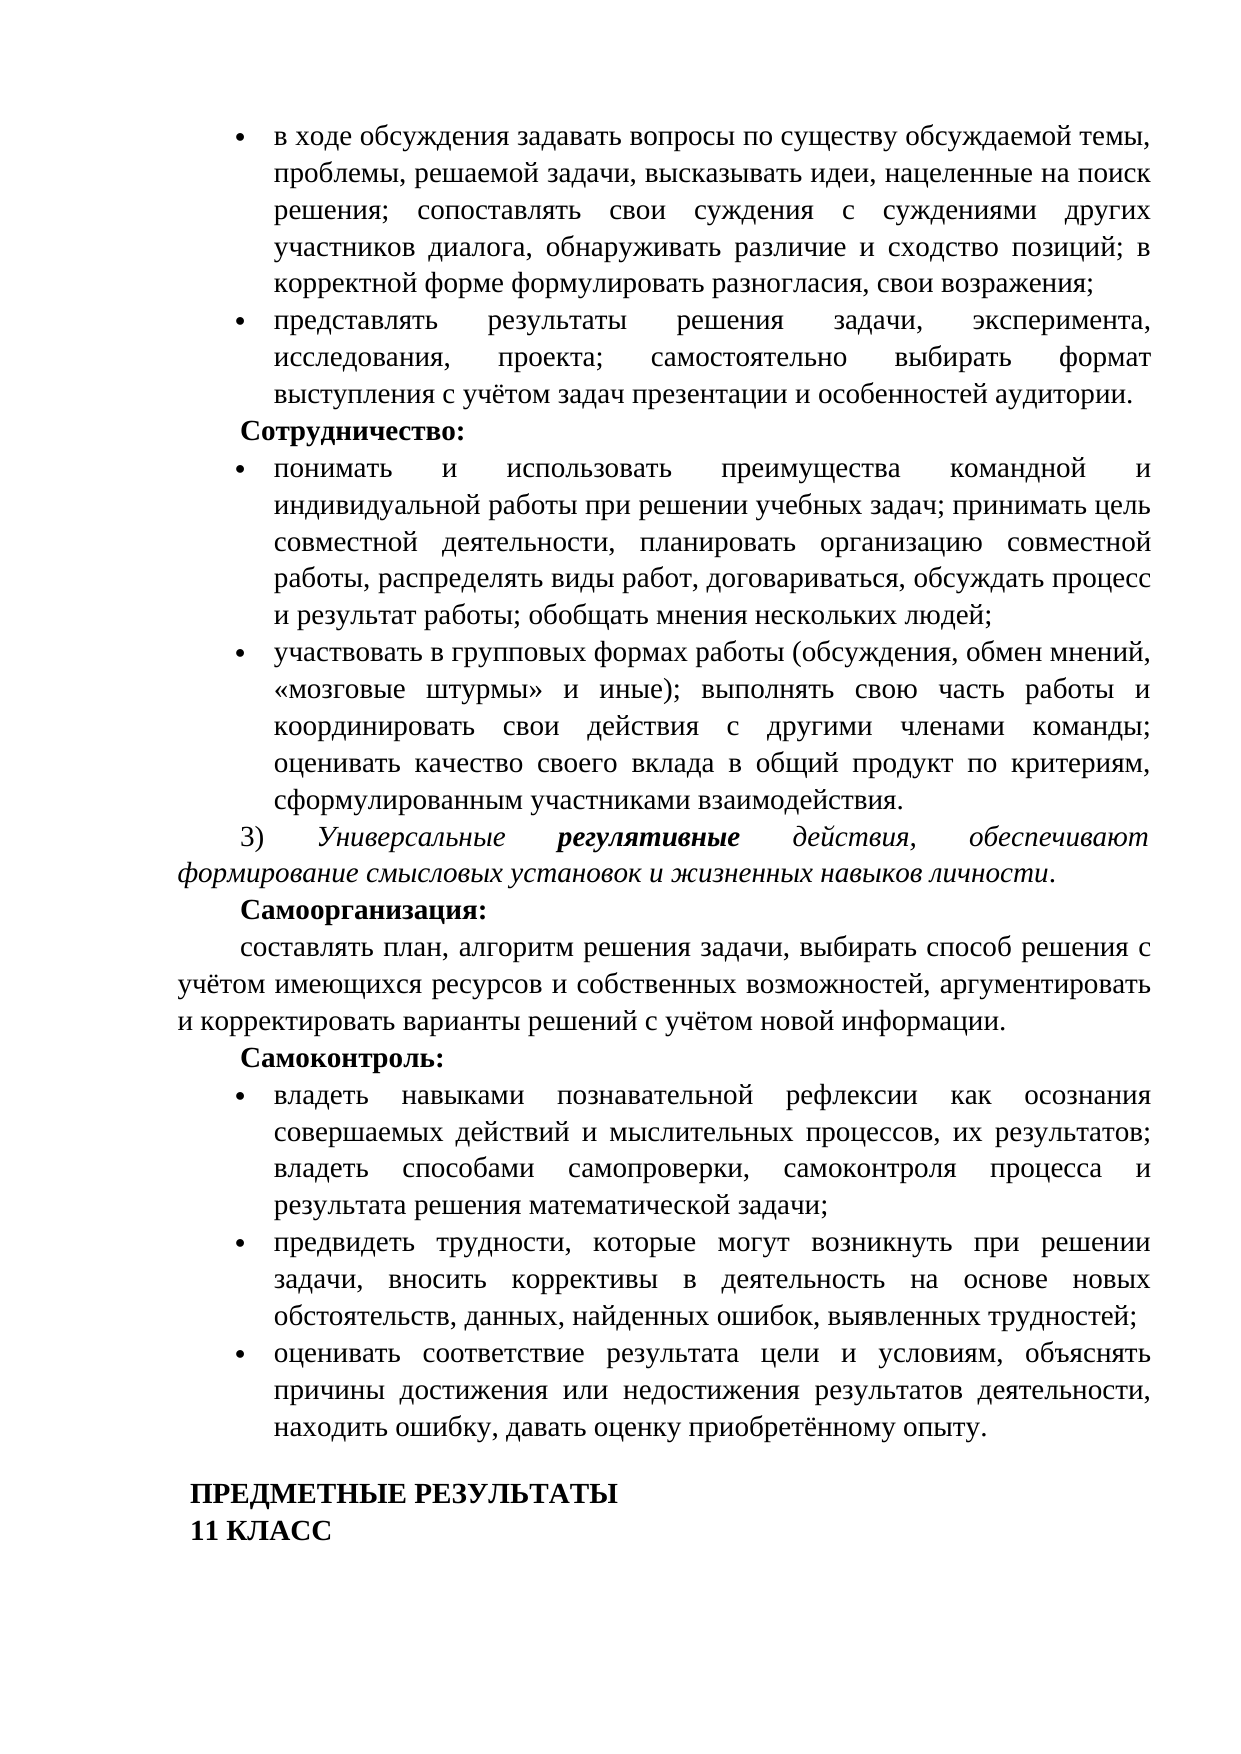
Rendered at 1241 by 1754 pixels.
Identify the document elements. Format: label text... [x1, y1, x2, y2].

text Сотрудничество: [177, 413, 1152, 447]
text 3) Универсальные регулятивные действия, обеспечивают формирование смысловых установок и жизненных навыков личности. [177, 819, 1152, 889]
text Самоорганизация: [177, 892, 1152, 926]
list владеть навыками познавательной рефлексии как осознания совершаемых действий и мыслительных процессов, их результатов; владеть способами самопроверки, самоконтроля процесса и результата решения математической задачи; [236, 1077, 1152, 1221]
text Самоконтроль: [177, 1040, 1152, 1073]
text ПРЕДМЕТНЫЕ РЕЗУЛЬТАТЫ [190, 1476, 1152, 1510]
list оценивать соответствие результата цели и условиям, объяснять причины достижения или недостижения результатов деятельности, находить ошибку, давать оценку приобретённому опыту. [236, 1335, 1152, 1442]
text 11 КЛАСС [190, 1513, 1152, 1547]
list в ходе обсуждения задавать вопросы по существу обсуждаемой темы, проблемы, решаемой задачи, высказывать идеи, нацеленные на поиск решения; сопоставлять свои суждения с суждениями других участников диалога, обнаруживать различие и сходство позиций; в корректной форме формулировать разногласия, свои возражения; [236, 118, 1152, 299]
text составлять план, алгоритм решения задачи, выбирать способ решения с учётом имеющихся ресурсов и собственных возможностей, аргументировать и корректировать варианты решений с учётом новой информации. [177, 929, 1152, 1037]
list предвидеть трудности, которые могут возникнуть при решении задачи, вносить коррективы в деятельность на основе новых обстоятельств, данных, найденных ошибок, выявленных трудностей; [236, 1224, 1152, 1332]
list представлять результаты решения задачи, эксперимента, исследования, проекта; самостоятельно выбирать формат выступления с учётом задач презентации и особенностей аудитории. [236, 302, 1152, 410]
list участвовать в групповых формах работы (обсуждения, обмен мнений, «мозговые штурмы» и иные); выполнять свою часть работы и координировать свои действия с другими членами команды; оценивать качество своего вклада в общий продукт по критериям, сформулированным участниками взаимодействия. [236, 634, 1152, 815]
list понимать и использовать преимущества командной и индивидуальной работы при решении учебных задач; принимать цель совместной деятельности, планировать организацию совместной работы, распределять виды работ, договариваться, обсуждать процесс и результат работы; обобщать мнения нескольких людей; [236, 450, 1152, 631]
